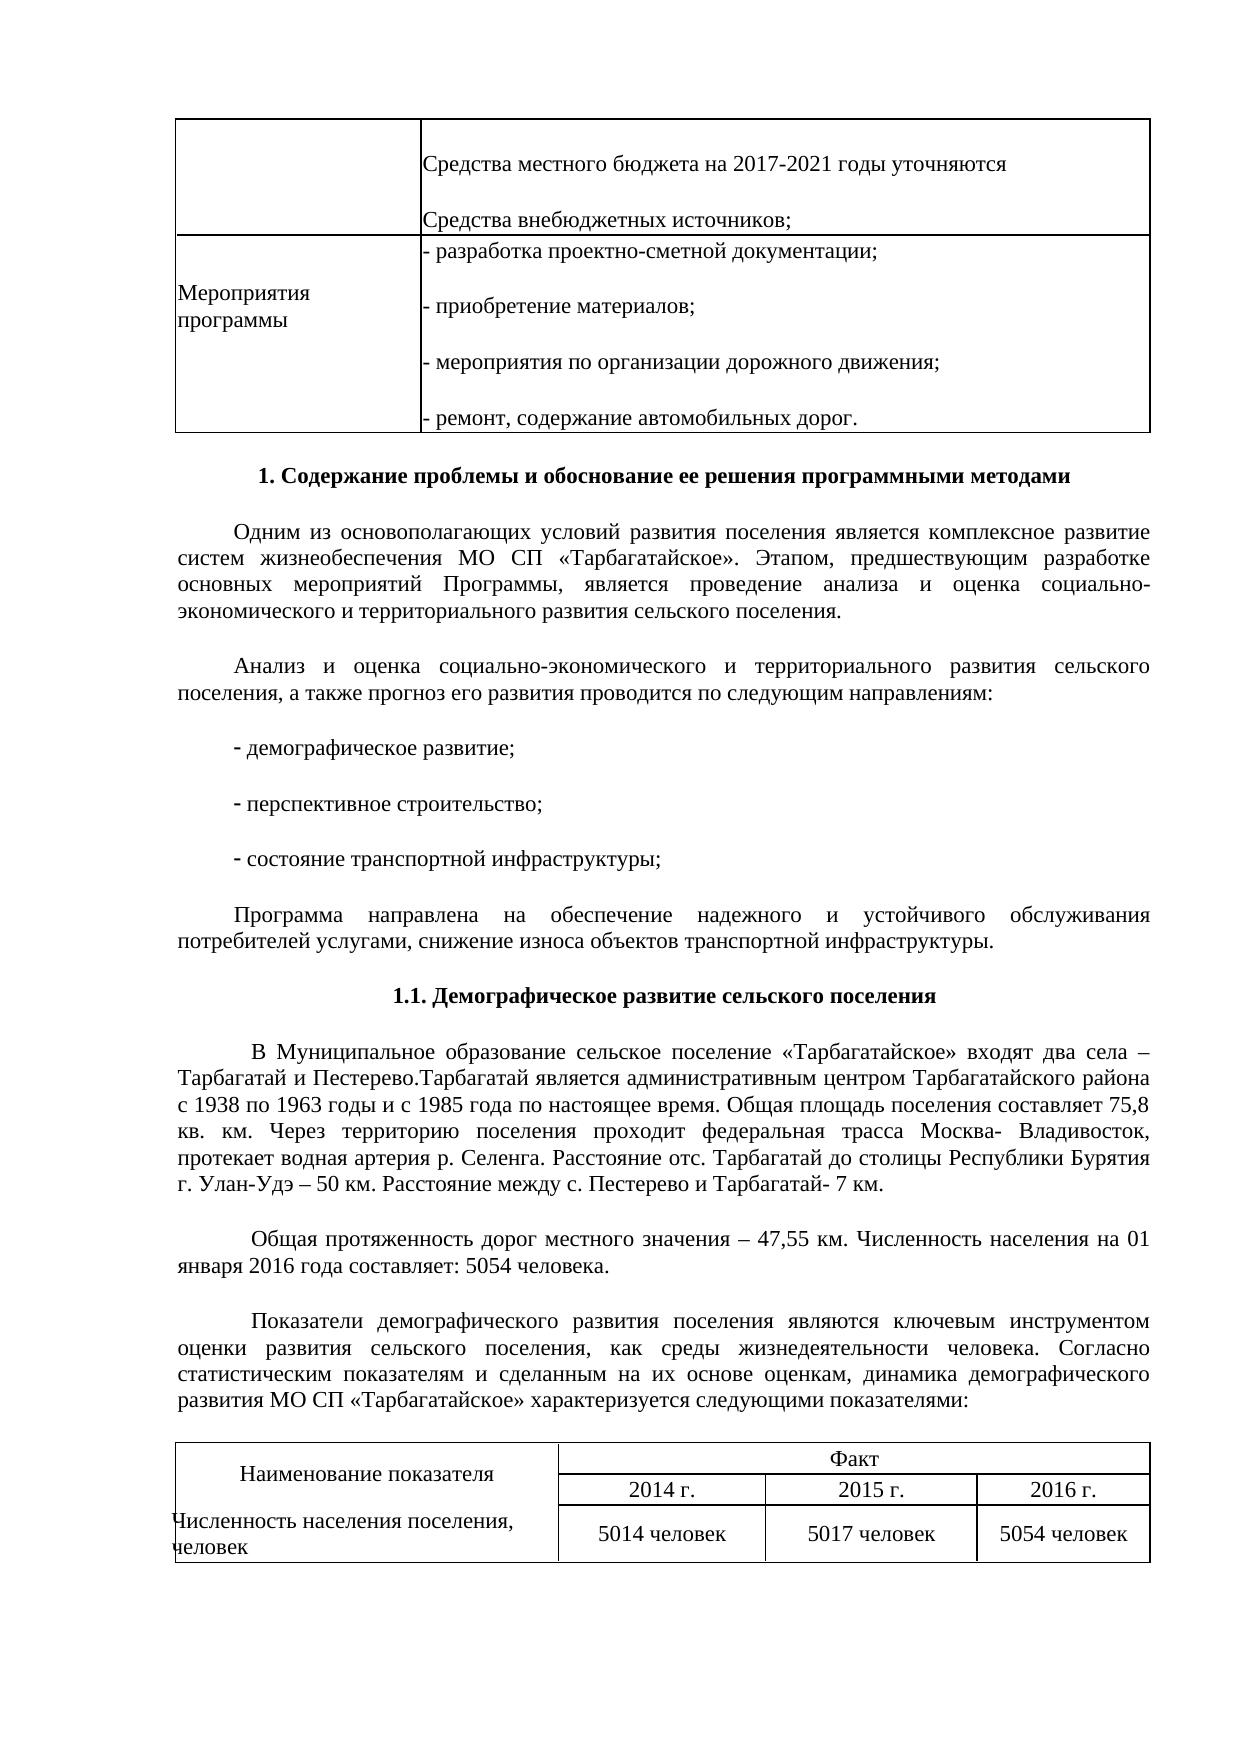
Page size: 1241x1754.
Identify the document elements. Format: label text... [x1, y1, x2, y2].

table_cell 5054 человек [978, 1506, 1149, 1561]
table_cell Численность населения поселения, человек [176, 1504, 558, 1561]
text ​ состояние транспортной инфраструктуры; [177, 845, 1152, 872]
table_cell 5014 человек [559, 1506, 765, 1561]
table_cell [176, 120, 420, 234]
text ​ перспективное строительство; [177, 790, 1152, 816]
table_cell 5017 человек [766, 1506, 976, 1561]
table_cell - разработка проектно-сметной документации; - приобретение материалов; - мероприятия по организации дорожного движения; - ремонт, содержание автомобильных дорог. [422, 236, 1149, 431]
text В Муниципальное образование сельское поселение «Тарбагатайское» входят два села – Тарбагатай и Пестерево.Тарбагатай является административным центром Тарбагатайского района с 1938 по 1963 годы и с 1985 года по настоящее время. Общая площадь поселения составляет 75,8 кв. км. Через территорию поселения проходит федеральная трасса Москва- Владивосток, протекает водная артерия р. Селенга. Расстояние отс. Тарбагатай до столицы Республики Бурятия г. Улан-Удэ – 50 км. Расстояние между с. Пестерево и Тарбагатай- 7 км. [177, 1038, 1152, 1196]
text Общая протяженность дорог местного значения – 47,55 км. Численность населения на 01 января 2016 года составляет: 5054 человека. [177, 1225, 1152, 1278]
table_cell 2016 г. [978, 1475, 1149, 1504]
text 1. Содержание проблемы и обоснование ее решения программными методами [177, 462, 1152, 488]
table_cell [422, 120, 1149, 234]
text Программа направлена на обеспечение надежного и устойчивого обслуживания потребителей услугами, снижение износа объектов транспортной инфраструктуры. [177, 901, 1152, 953]
text Анализ и оценка социально-экономического и территориального развития сельского поселения, а также прогноз его развития проводится по следующим направлениям: [177, 652, 1152, 705]
table_header Факт [559, 1443, 1149, 1473]
table_cell 2014 г. [559, 1475, 765, 1504]
table_header Наименование показателя [176, 1443, 558, 1504]
text Показатели демографического развития поселения являются ключевым инструментом оценки развития сельского поселения, как среды жизнедеятельности человека. Согласно статистическим показателям и сделанным на их основе оценкам, динамика демографического развития МО СП «Тарбагатайское» характеризуется следующими показателями: [177, 1307, 1152, 1413]
text ​ демографическое развитие; [177, 734, 1152, 761]
table_cell 2015 г. [766, 1475, 976, 1504]
text Одним из основополагающих условий развития поселения является комплексное развитие систем жизнеобеспечения МО СП «Тарбагатайское». Этапом, предшествующим разработке основных мероприятий Программы, является проведение анализа и оценка социально-экономического и территориального развития сельского поселения. [177, 518, 1152, 623]
table_cell Мероприятия программы [176, 235, 420, 431]
text 1.1. Демографическое развитие сельского поселения [177, 983, 1152, 1009]
